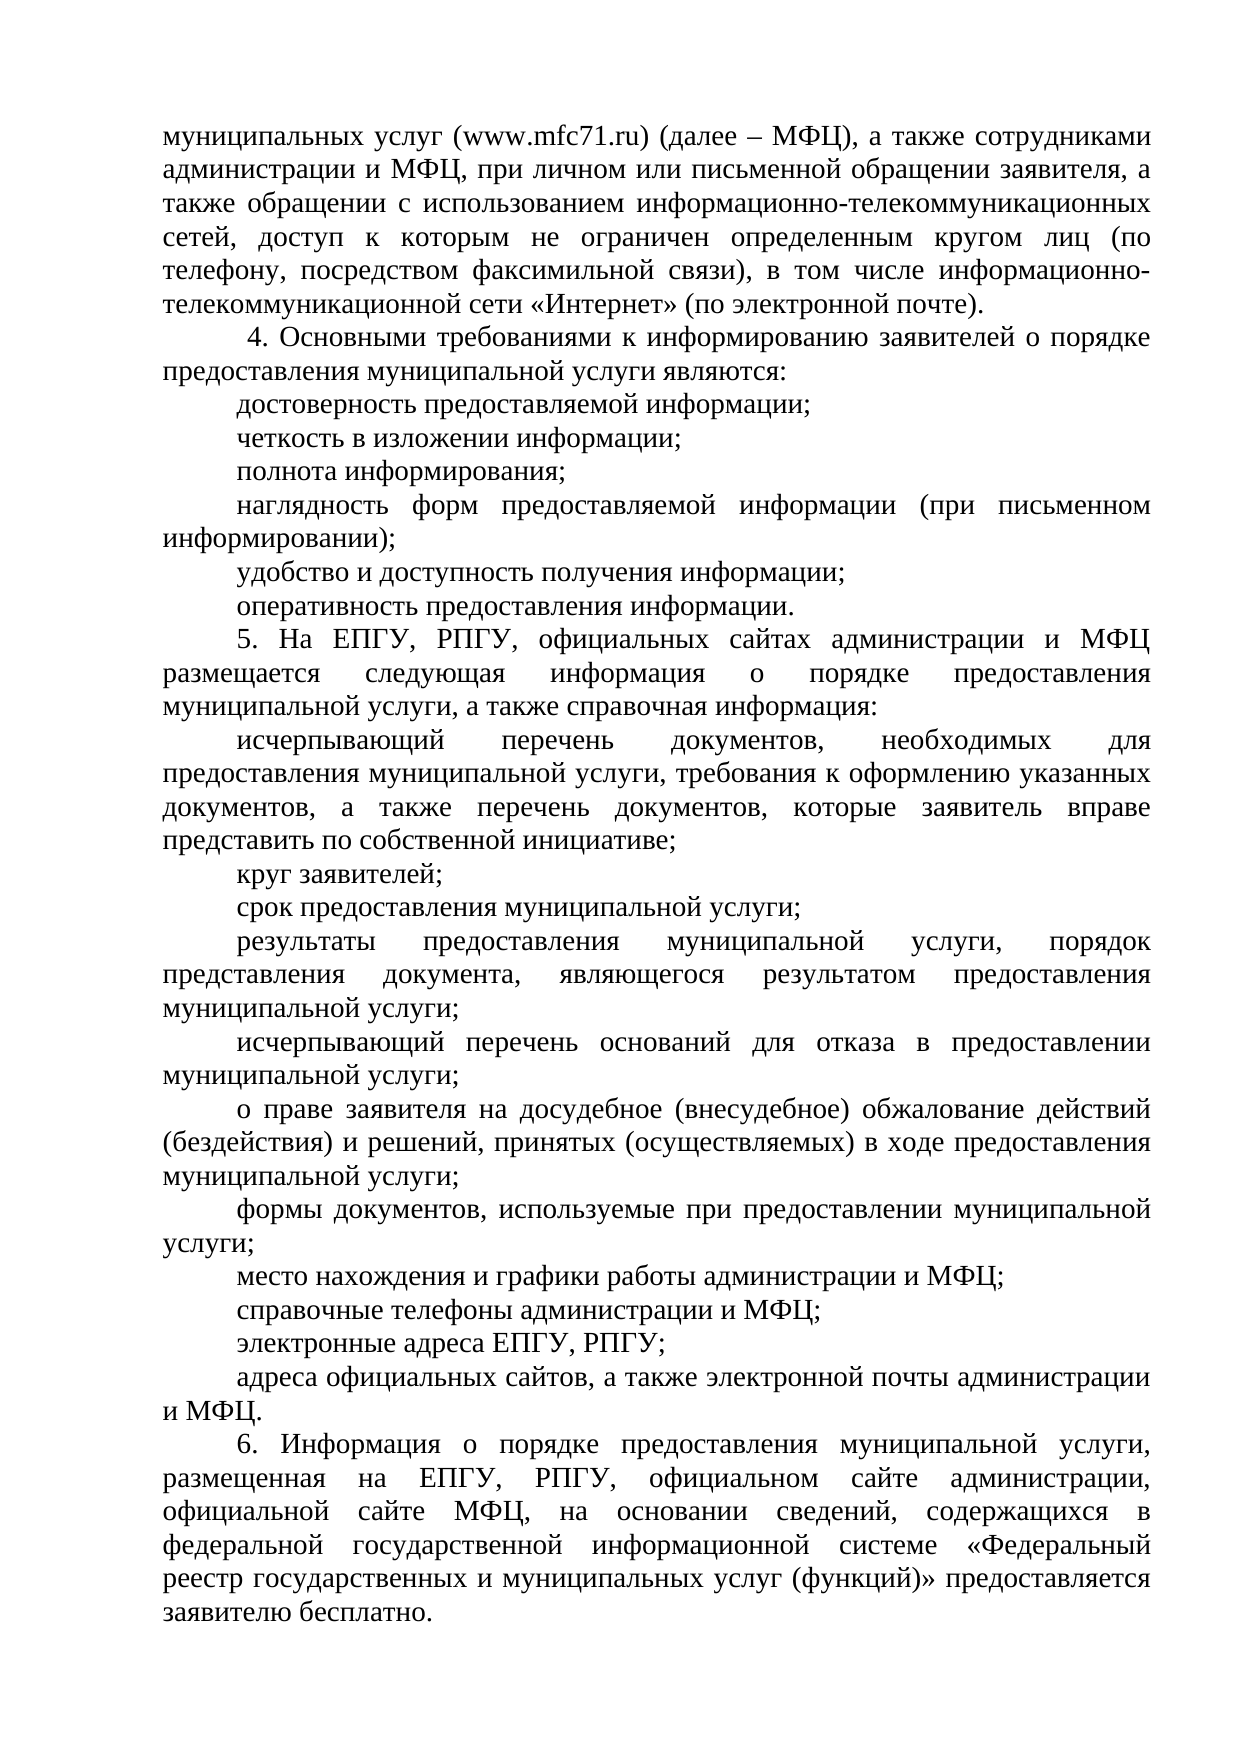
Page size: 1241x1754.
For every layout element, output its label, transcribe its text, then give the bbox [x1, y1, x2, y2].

text исчерпывающий перечень оснований для отказа в предоставлении муниципальной услуги; [162, 1024, 1152, 1091]
text электронные адреса ЕПГУ, РПГУ; [162, 1326, 1152, 1359]
text четкость в изложении информации; [162, 420, 1152, 453]
text формы документов, используемые при предоставлении муниципальной услуги; [162, 1191, 1152, 1258]
text результаты предоставления муниципальной услуги, порядок представления документа, являющегося результатом предоставления муниципальной услуги; [162, 923, 1152, 1024]
text наглядность форм предоставляемой информации (при письменном информировании); [162, 487, 1152, 554]
text круг заявителей; [162, 856, 1152, 889]
text о праве заявителя на досудебное (внесудебное) обжалование действий (бездействия) и решений, принятых (осуществляемых) в ходе предоставления муниципальной услуги; [162, 1091, 1152, 1191]
text полнота информирования; [162, 453, 1152, 487]
text достоверность предоставляемой информации; [162, 386, 1152, 420]
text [162, 118, 1152, 319]
text 4. Основными требованиями к информированию заявителей о порядке предоставления муниципальной услуги являются: [162, 319, 1152, 386]
text адреса официальных сайтов, а также электронной почты администрации и МФЦ. [162, 1359, 1152, 1426]
text место нахождения и графики работы администрации и МФЦ; [162, 1258, 1152, 1292]
text 6. Информация о порядке предоставления муниципальной услуги, размещенная на ЕПГУ, РПГУ, официальном сайте администрации, официальной сайте МФЦ, на основании сведений, содержащихся в федеральной государственной информационной системе «Федеральный реестр государственных и муниципальных услуг (функций)» предоставляется заявителю бесплатно. [162, 1426, 1152, 1627]
text 5. На ЕПГУ, РПГУ, официальных сайтах администрации и МФЦ размещается следующая информация о порядке предоставления муниципальной услуги, а также справочная информация: [162, 621, 1152, 722]
text исчерпывающий перечень документов, необходимых для предоставления муниципальной услуги, требования к оформлению указанных документов, а также перечень документов, которые заявитель вправе представить по собственной инициативе; [162, 722, 1152, 856]
text срок предоставления муниципальной услуги; [162, 889, 1152, 923]
text справочные телефоны администрации и МФЦ; [162, 1292, 1152, 1326]
text удобство и доступность получения информации; [162, 554, 1152, 588]
text оперативность предоставления информации. [162, 588, 1152, 621]
